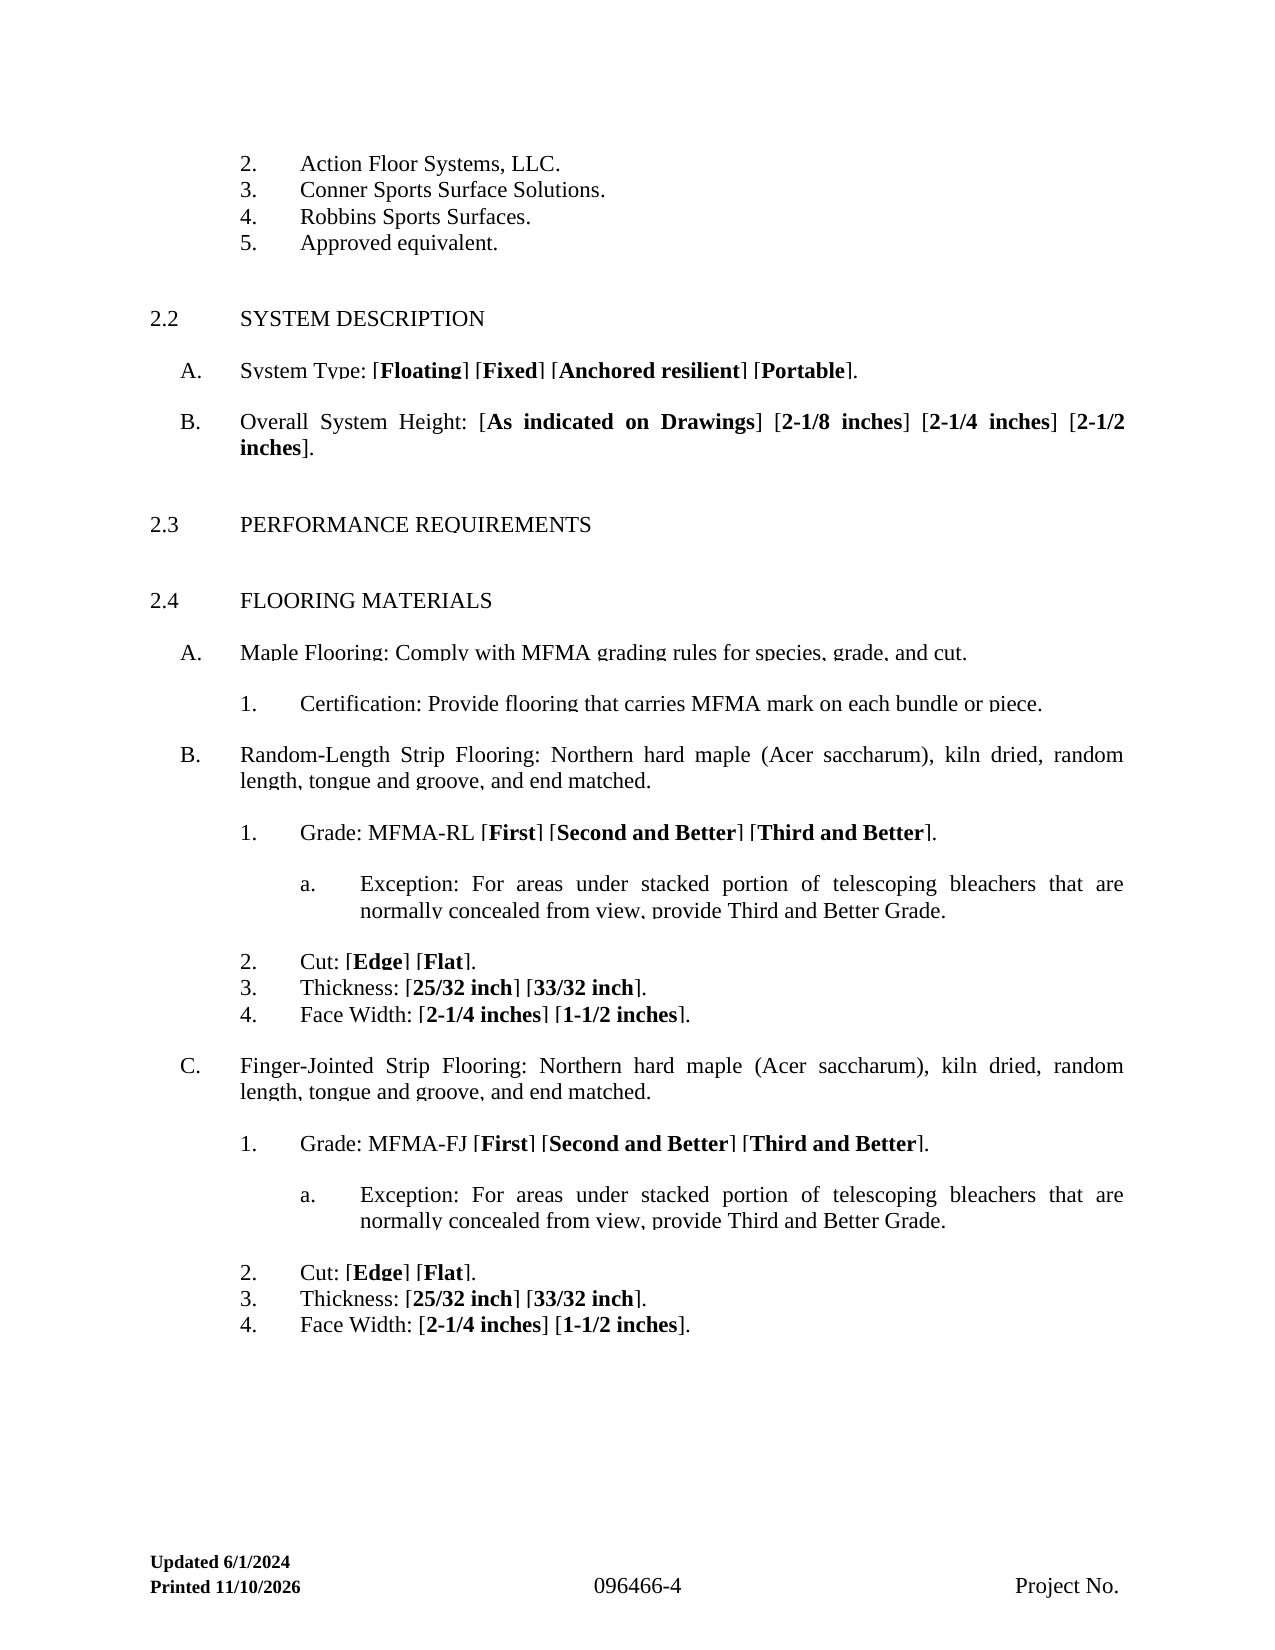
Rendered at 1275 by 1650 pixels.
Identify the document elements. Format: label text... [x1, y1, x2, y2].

text FLOORING MATERIALS [150, 587, 1125, 613]
text Finger-Jointed Strip Flooring: Northern hard maple (Acer saccharum), kiln dried, random length, tongue and groove, and end matched. [180, 1052, 1125, 1101]
text Face Width: [2-1/4 inches] [1-1/2 inches]. [240, 1001, 1125, 1023]
text Conner Sports Surface Solutions. [240, 176, 1125, 203]
text Exception: For areas under stacked portion of telescoping bleachers that are normally concealed from view, provide Third and Better Grade. [300, 870, 1125, 919]
text Thickness: [25/32 inch] [33/32 inch]. [240, 1285, 1125, 1308]
text Certification: Provide flooring that carries MFMA mark on each bundle or piece. [240, 690, 1125, 712]
text Face Width: [2-1/4 inches] [1-1/2 inches]. [240, 1312, 1125, 1338]
text Overall System Height: [As indicated on Drawings] [2-1/8 inches] [2-1/4 inches] [2-1/2 inches]. [180, 408, 1125, 461]
text Cut: [Edge] [Flat]. [240, 1259, 1125, 1281]
text Maple Flooring: Comply with MFMA grading rules for species, grade, and cut. [180, 638, 1125, 661]
text Thickness: [25/32 inch] [33/32 inch]. [240, 974, 1125, 997]
text System Type: [Floating] [Fixed] [Anchored resilient] [Portable]. [180, 357, 1125, 379]
text SYSTEM DESCRIPTION [150, 305, 1125, 328]
text Action Floor Systems, LLC. [240, 150, 1125, 176]
text Cut: [Edge] [Flat]. [240, 948, 1125, 970]
text Robbins Sports Surfaces. [240, 203, 1125, 229]
text Exception: For areas under stacked portion of telescoping bleachers that are normally concealed from view, provide Third and Better Grade. [300, 1181, 1125, 1230]
text PERFORMANCE REQUIREMENTS [150, 511, 1125, 533]
text Approved equivalent. [240, 229, 1125, 255]
text Random-Length Strip Flooring: Northern hard maple (Acer saccharum), kiln dried, random length, tongue and groove, and end matched. [180, 741, 1125, 790]
text Grade: MFMA-RL [First] [Second and Better] [Third and Better]. [240, 819, 1125, 841]
text Grade: MFMA-FJ [First] [Second and Better] [Third and Better]. [240, 1130, 1125, 1152]
